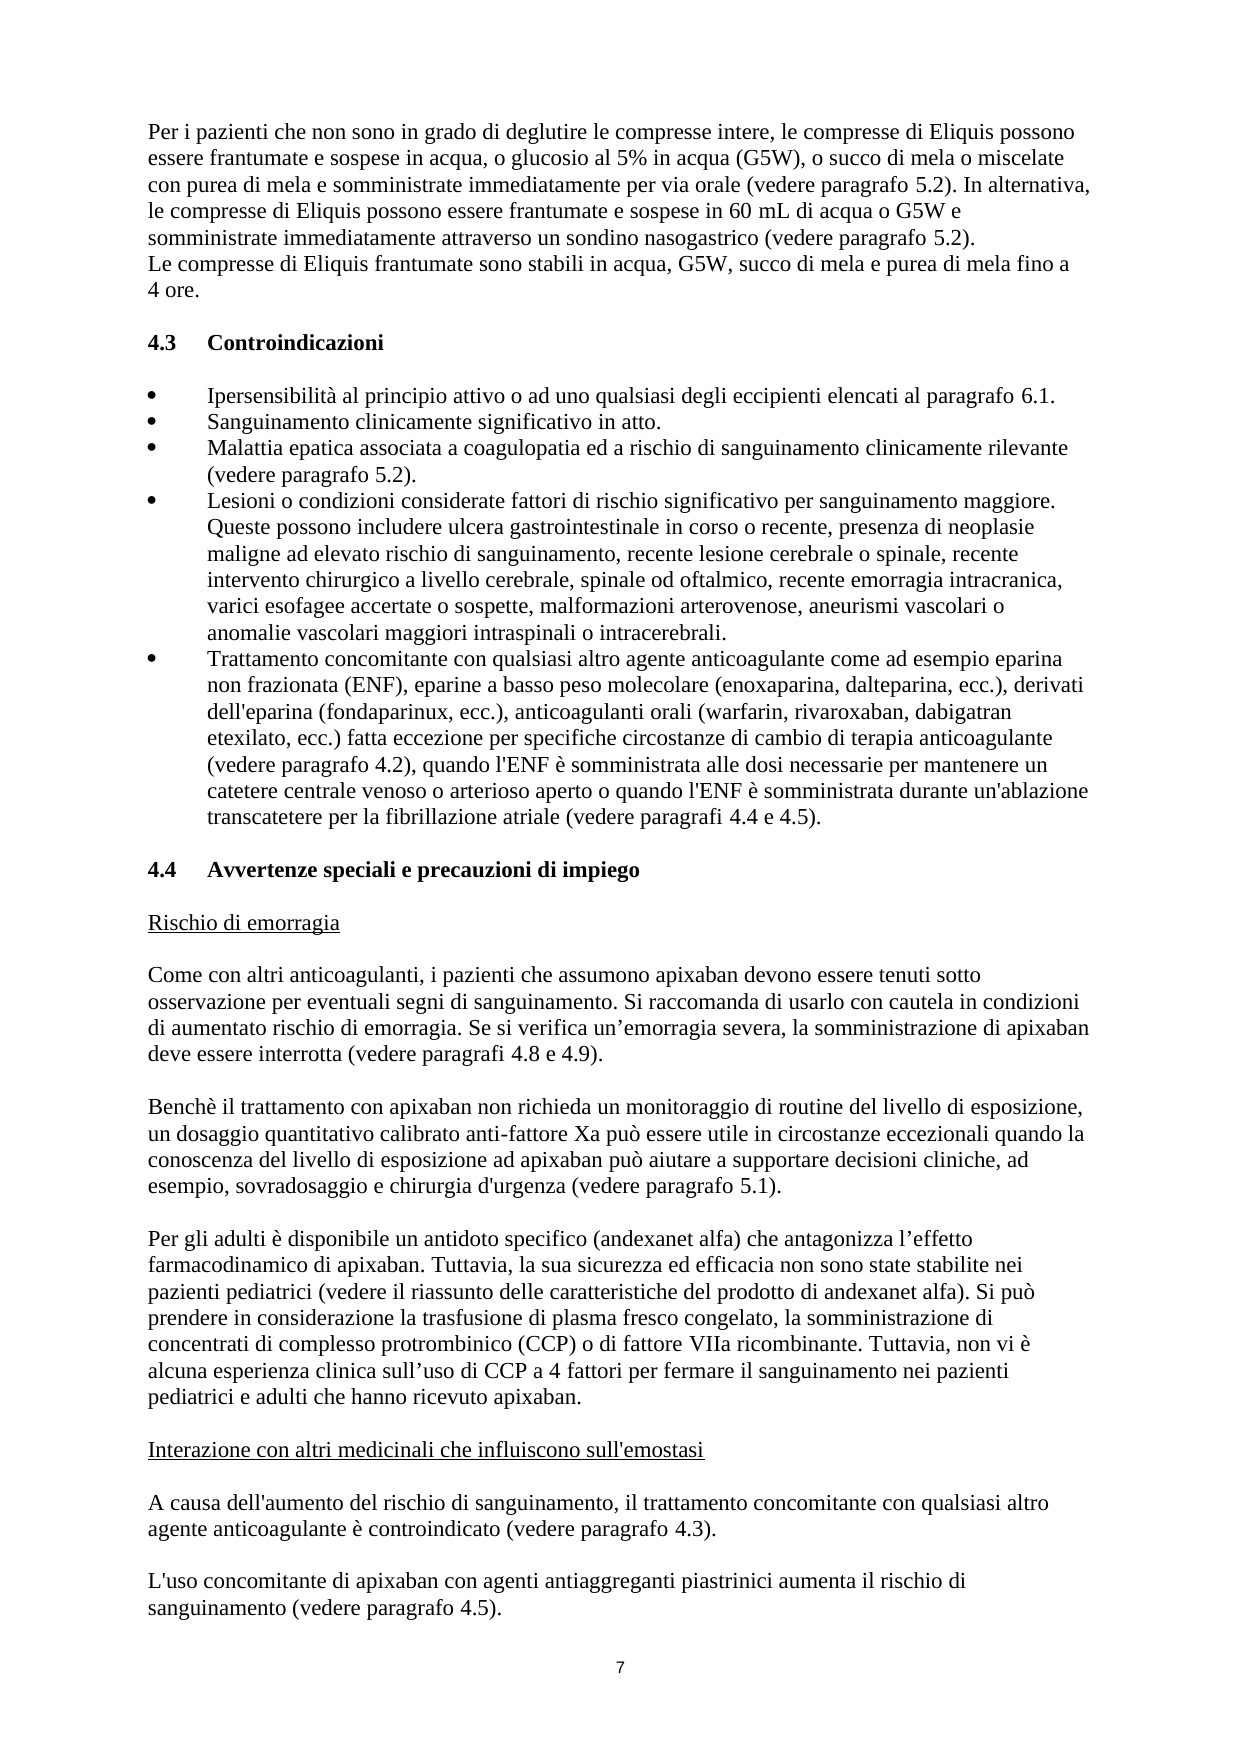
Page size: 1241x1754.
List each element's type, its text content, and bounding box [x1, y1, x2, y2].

list Sanguinamento clinicamente significativo in atto. [148, 408, 1092, 434]
list Lesioni o condizioni considerate fattori di rischio significativo per sanguinamento maggiore. Queste possono includere ulcera gastrointestinale in corso o recente, presenza di neoplasie maligne ad elevato rischio di sanguinamento, recente lesione cerebrale o spinale, recente intervento chirurgico a livello cerebrale, spinale od oftalmico, recente emorragia intracranica, varici esofagee accertate o sospette, malformazioni arterovenose, aneurismi vascolari o anomalie vascolari maggiori intraspinali o intracerebrali. [148, 487, 1092, 645]
list Ipersensibilità al principio attivo o ad uno qualsiasi degli eccipienti elencati al paragrafo 6.1. [148, 382, 1092, 408]
text Per gli adulti è disponibile un antidoto specifico (andexanet alfa) che antagonizza l’effetto farmacodinamico di apixaban. Tuttavia, la sua sicurezza ed efficacia non sono state stabilite nei pazienti pediatrici (vedere il riassunto delle caratteristiche del prodotto di andexanet alfa). Si può prendere in considerazione la trasfusione di plasma fresco congelato, la somministrazione di concentrati di complesso protrombinico (CCP) o di fattore VIIa ricombinante. Tuttavia, non vi è alcuna esperienza clinica sull’uso di CCP a 4 fattori per fermare il sanguinamento nei pazienti pediatrici e adulti che hanno ricevuto apixaban. [148, 1225, 1092, 1409]
text 4.4 Avvertenze speciali e precauzioni di impiego [148, 856, 1092, 882]
text 4.3 Controindicazioni [148, 329, 1092, 355]
text Per i pazienti che non sono in grado di deglutire le compresse intere, le compresse di Eliquis possono essere frantumate e sospese in acqua, o glucosio al 5% in acqua (G5W), o succo di mela o miscelate con purea di mela e somministrate immediatamente per via orale (vedere paragrafo 5.2). In alternativa, le compresse di Eliquis possono essere frantumate e sospese in 60 mL di acqua o G5W e somministrate immediatamente attraverso un sondino nasogastrico (vedere paragrafo 5.2). [148, 118, 1092, 250]
text Rischio di emorragia [148, 909, 1092, 935]
text Interazione con altri medicinali che influiscono sull'emostasi [148, 1436, 1092, 1462]
text L'uso concomitante di apixaban con agenti antiaggreganti piastrinici aumenta il rischio di sanguinamento (vedere paragrafo 4.5). [148, 1568, 1092, 1620]
text Benchè il trattamento con apixaban non richieda un monitoraggio di routine del livello di esposizione, un dosaggio quantitativo calibrato anti-fattore Xa può essere utile in circostanze eccezionali quando la conoscenza del livello di esposizione ad apixaban può aiutare a supportare decisioni cliniche, ad esempio, sovradosaggio e chirurgia d'urgenza (vedere paragrafo 5.1). [148, 1093, 1092, 1199]
text Come con altri anticoagulanti, i pazienti che assumono apixaban devono essere tenuti sotto osservazione per eventuali segni di sanguinamento. Si raccomanda di usarlo con cautela in condizioni di aumentato rischio di emorragia. Se si verifica un’emorragia severa, la somministrazione di apixaban deve essere interrotta (vedere paragrafi 4.8 e 4.9). [148, 961, 1092, 1067]
text Trattamento concomitante con qualsiasi altro agente anticoagulante come ad esempio eparina non frazionata (ENF), eparine a basso peso molecolare (enoxaparina, dalteparina, ecc.), derivati dell'eparina (fondaparinux, ecc.), anticoagulanti orali (warfarin, rivaroxaban, dabigatran etexilato, ecc.) fatta eccezione per specifiche circostanze di cambio di terapia anticoagulante (vedere paragrafo 4.2), quando l'ENF è somministrata alle dosi necessarie per mantenere un catetere centrale venoso o arterioso aperto o quando l'ENF è somministrata durante un'ablazione transcatetere per la fibrillazione atriale (vedere paragrafi 4.4 e 4.5). [148, 645, 1092, 830]
list Malattia epatica associata a coagulopatia ed a rischio di sanguinamento clinicamente rilevante (vedere paragrafo 5.2). [148, 434, 1092, 487]
text Le compresse di Eliquis frantumate sono stabili in acqua, G5W, succo di mela e purea di mela fino a 4 ore. [148, 250, 1092, 303]
text A causa dell'aumento del rischio di sanguinamento, il trattamento concomitante con qualsiasi altro agente anticoagulante è controindicato (vedere paragrafo 4.3). [148, 1488, 1092, 1541]
